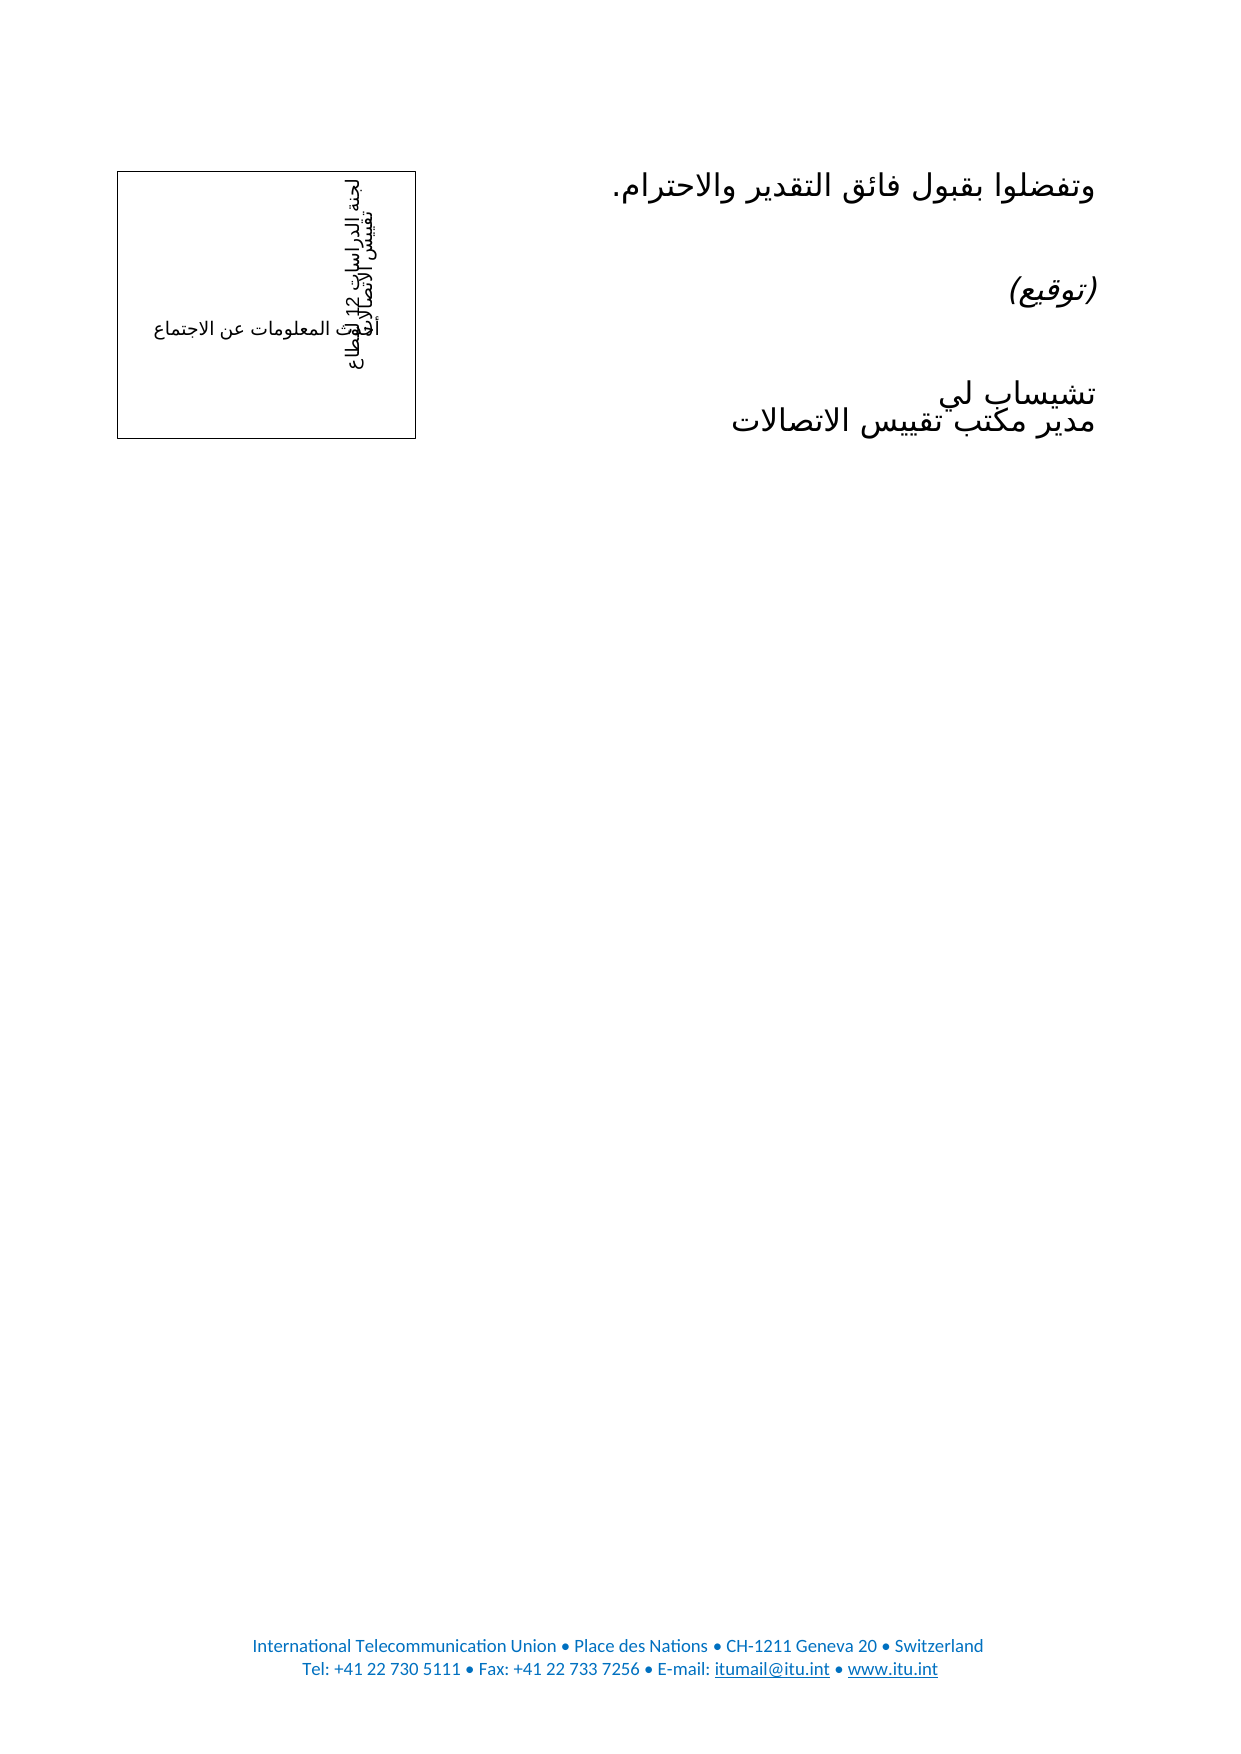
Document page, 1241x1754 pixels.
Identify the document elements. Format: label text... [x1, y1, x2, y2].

table_header [104, 148, 497, 439]
table_header وتفضلوا بقبول فائق التقدير والاحترام. (توقيع) تشيساب لي مدير مكتب تقييس الاتصالات [497, 148, 1107, 439]
